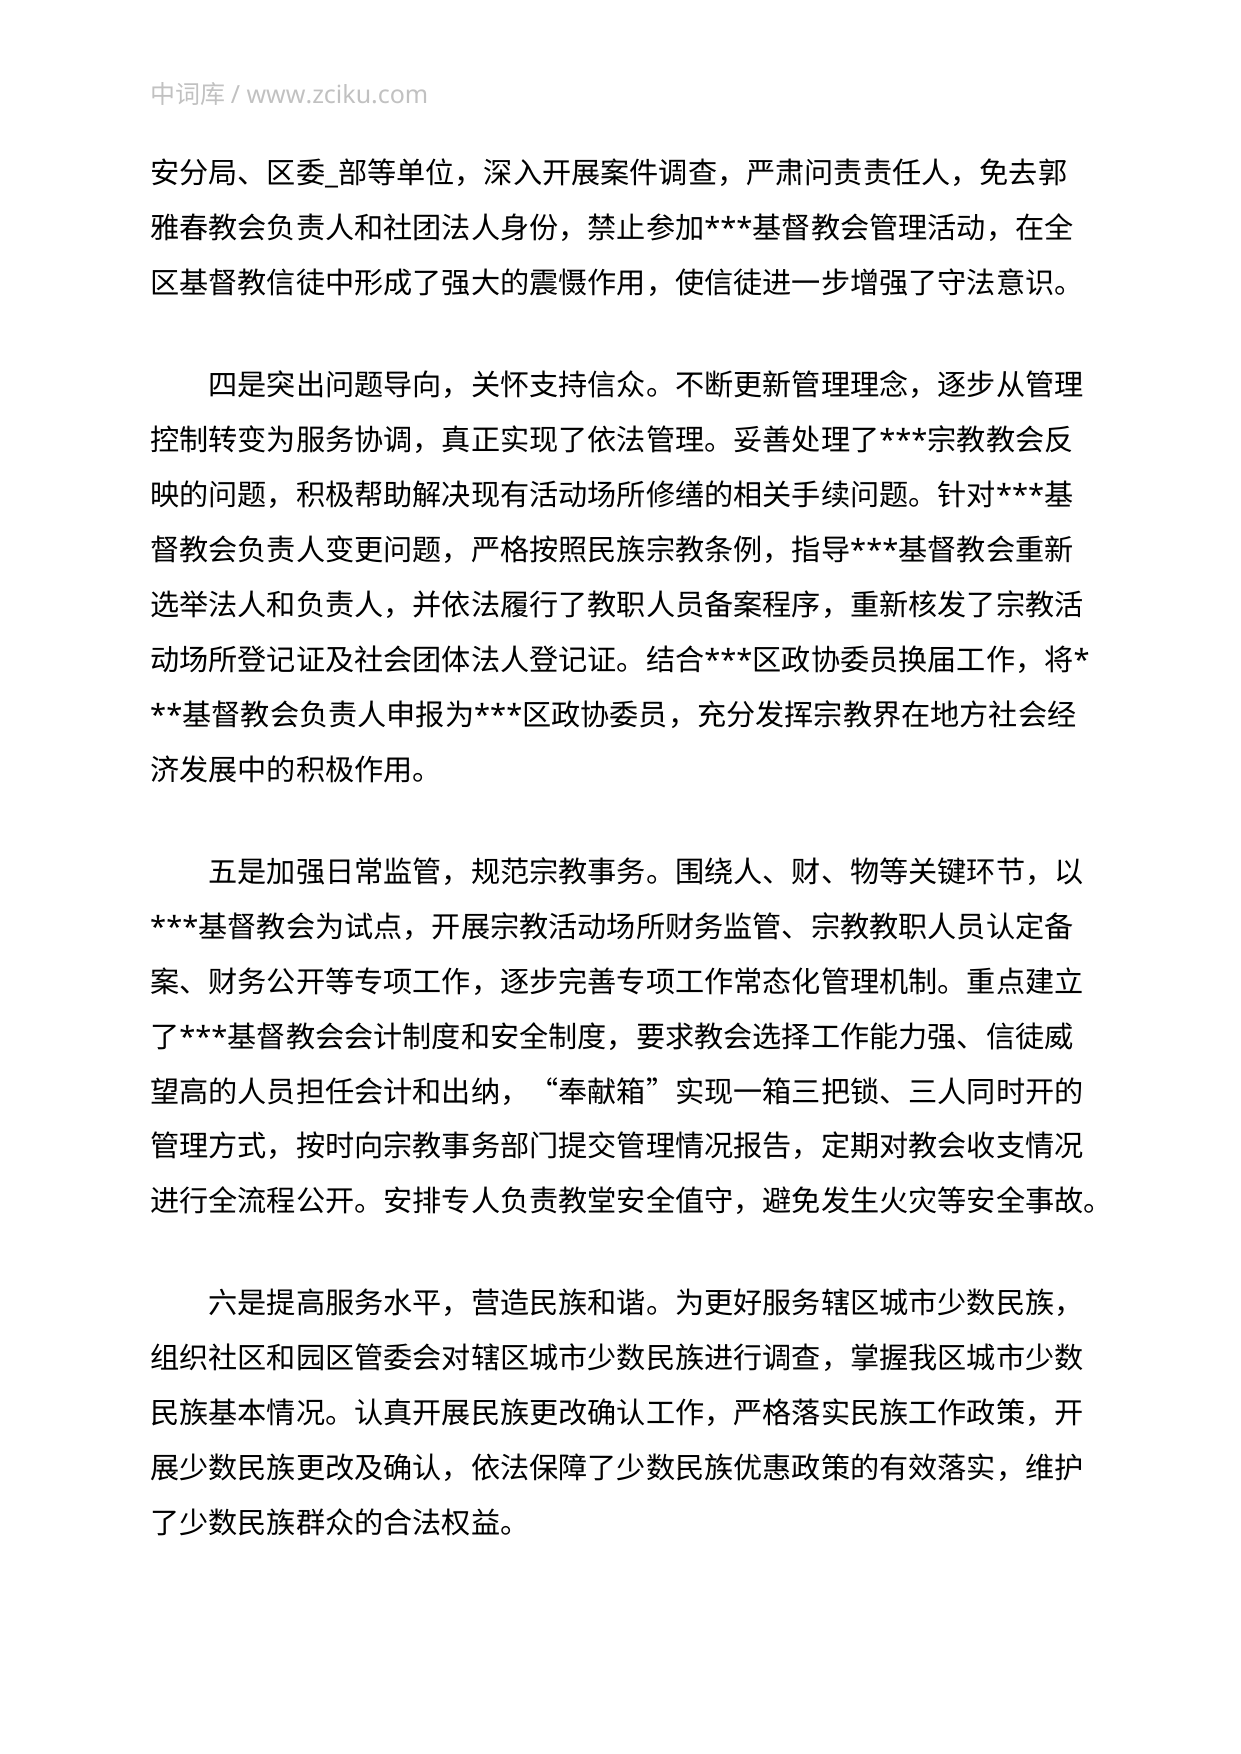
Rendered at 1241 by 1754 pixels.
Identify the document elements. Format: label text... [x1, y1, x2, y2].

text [150, 150, 1090, 302]
text 四是突出问题导向，关怀支持信众。不断更新管理理念，逐步从管理控制转变为服务协调，真正实现了依法管理。妥善处理了***宗教教会反映的问题，积极帮助解决现有活动场所修缮的相关手续问题。针对***基督教会负责人变更问题，严格按照民族宗教条例，指导***基督教会重新选举法人和负责人，并依法履行了教职人员备案程序，重新核发了宗教活动场所登记证及社会团体法人登记证。结合***区政协委员换届工作，将***基督教会负责人申报为***区政协委员，充分发挥宗教界在地方社会经济发展中的积极作用。 [150, 362, 1090, 789]
text 六是提高服务水平，营造民族和谐。为更好服务辖区城市少数民族，组织社区和园区管委会对辖区城市少数民族进行调查，掌握我区城市少数民族基本情况。认真开展民族更改确认工作，严格落实民族工作政策，开展少数民族更改及确认，依法保障了少数民族优惠政策的有效落实，维护了少数民族群众的合法权益。 [150, 1280, 1090, 1542]
text 五是加强日常监管，规范宗教事务。围绕人、财、物等关键环节，以***基督教会为试点，开展宗教活动场所财务监管、宗教教职人员认定备案、财务公开等专项工作，逐步完善专项工作常态化管理机制。重点建立了***基督教会会计制度和安全制度，要求教会选择工作能力强、信徒威望高的人员担任会计和出纳，“奉献箱”实现一箱三把锁、三人同时开的管理方式，按时向宗教事务部门提交管理情况报告，定期对教会收支情况进行全流程公开。安排专人负责教堂安全值守，避免发生火灾等安全事故。 [150, 848, 1090, 1220]
